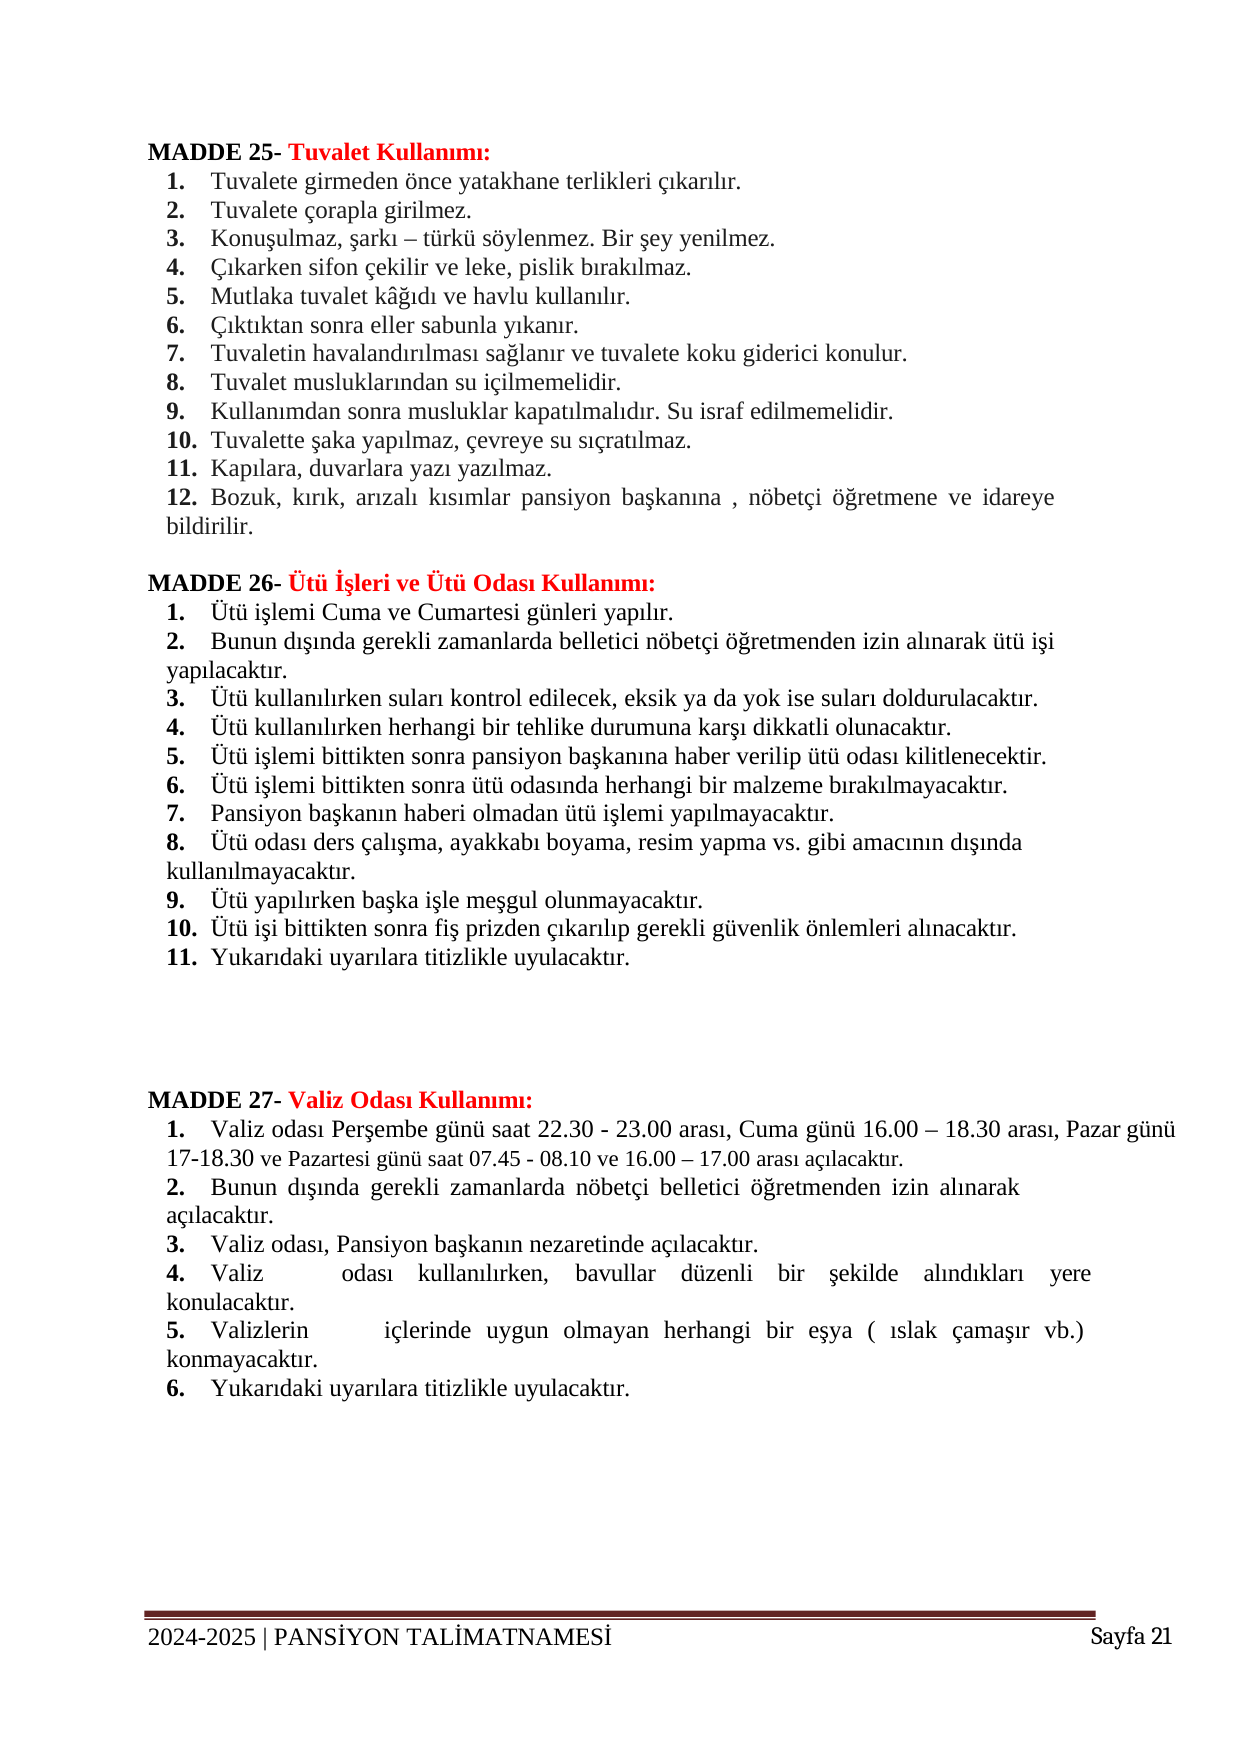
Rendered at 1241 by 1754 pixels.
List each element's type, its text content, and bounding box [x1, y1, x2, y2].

list Ütü yapılırken başka işle meşgul olunmayacaktır. [166, 885, 1192, 913]
text bildirilir. [166, 511, 1192, 540]
list Tuvalete çorapla girilmez. [166, 195, 1192, 223]
list Valiz odası kullanılırken, bavullar düzenli bir şekilde alındıkları yere konulacaktır. [166, 1258, 1093, 1316]
list Kullanımdan sonra musluklar kapatılmalıdır. Su israf edilmemelidir. [166, 396, 1192, 425]
list Ütü işlemi Cuma ve Cumartesi günleri yapılır. [166, 597, 1192, 626]
list Tuvalet musluklarından su içilmemelidir. [166, 367, 1192, 396]
list Tuvalete girmeden önce yatakhane terlikleri çıkarılır. [166, 166, 1192, 195]
list Konuşulmaz, şarkı – türkü söylenmez. Bir şey yenilmez. [166, 223, 1192, 252]
subtitle MADDE 26- Ütü İşleri ve Ütü Odası Kullanımı: [148, 569, 1192, 597]
list Bunun dışında gerekli zamanlarda nöbetçi belletici öğretmenden izin alınarak açılacaktır. [166, 1172, 1093, 1229]
list Valizlerin içlerinde uygun olmayan herhangi bir eşya ( ıslak çamaşır vb.) konmayacaktır. [166, 1316, 1093, 1373]
list Valiz odası Perşembe günü saat 22.30 - 23.00 arası, Cuma günü 16.00 – 18.30 arası, Pazar günü 17-18.30 ve Pazartesi günü saat 07.45 - 08.10 ve 16.00 – 17.00 arası açılacaktır. [166, 1114, 1192, 1172]
list Ütü işlemi bittikten sonra pansiyon başkanına haber verilip ütü odası kilitlenecektir. [166, 741, 1192, 770]
subtitle MADDE 27- Valiz Odası Kullanımı: [148, 1086, 1192, 1114]
list Ütü odası ders çalışma, ayakkabı boyama, resim yapma vs. gibi amacının dışında kullanılmayacaktır. [166, 827, 1093, 885]
list Mutlaka tuvalet kâğıdı ve havlu kullanılır. [166, 281, 1192, 310]
list Valiz odası, Pansiyon başkanın nezaretinde açılacaktır. [166, 1229, 1192, 1258]
list Pansiyon başkanın haberi olmadan ütü işlemi yapılmayacaktır. [166, 798, 1192, 827]
list Çıkarken sifon çekilir ve leke, pislik bırakılmaz. [166, 252, 1192, 281]
list Ütü kullanılırken herhangi bir tehlike durumuna karşı dikkatli olunacaktır. [166, 712, 1192, 741]
list Kapılara, duvarlara yazı yazılmaz. [166, 453, 1192, 482]
list Bozuk, kırık, arızalı kısımlar pansiyon başkanına , nöbetçi öğretmene ve idareye [166, 482, 1192, 511]
list Çıktıktan sonra eller sabunla yıkanır. [166, 310, 1192, 338]
list Tuvaletin havalandırılması sağlanır ve tuvalete koku giderici konulur. [166, 338, 1192, 367]
list Ütü kullanılırken suları kontrol edilecek, eksik ya da yok ise suları doldurulacaktır. [166, 683, 1192, 712]
subtitle MADDE 25- Tuvalet Kullanımı: [148, 137, 1192, 166]
list Tuvalette şaka yapılmaz, çevreye su sıçratılmaz. [166, 425, 1192, 453]
list Yukarıdaki uyarılara titizlikle uyulacaktır. [166, 942, 1192, 971]
list Yukarıdaki uyarılara titizlikle uyulacaktır. [166, 1373, 1192, 1402]
list Ütü işi bittikten sonra fiş prizden çıkarılıp gerekli güvenlik önlemleri alınacaktır. [166, 913, 1192, 942]
list Ütü işlemi bittikten sonra ütü odasında herhangi bir malzeme bırakılmayacaktır. [166, 770, 1192, 798]
list Bunun dışında gerekli zamanlarda belletici nöbetçi öğretmenden izin alınarak ütü işi yapılacaktır. [166, 626, 1093, 683]
